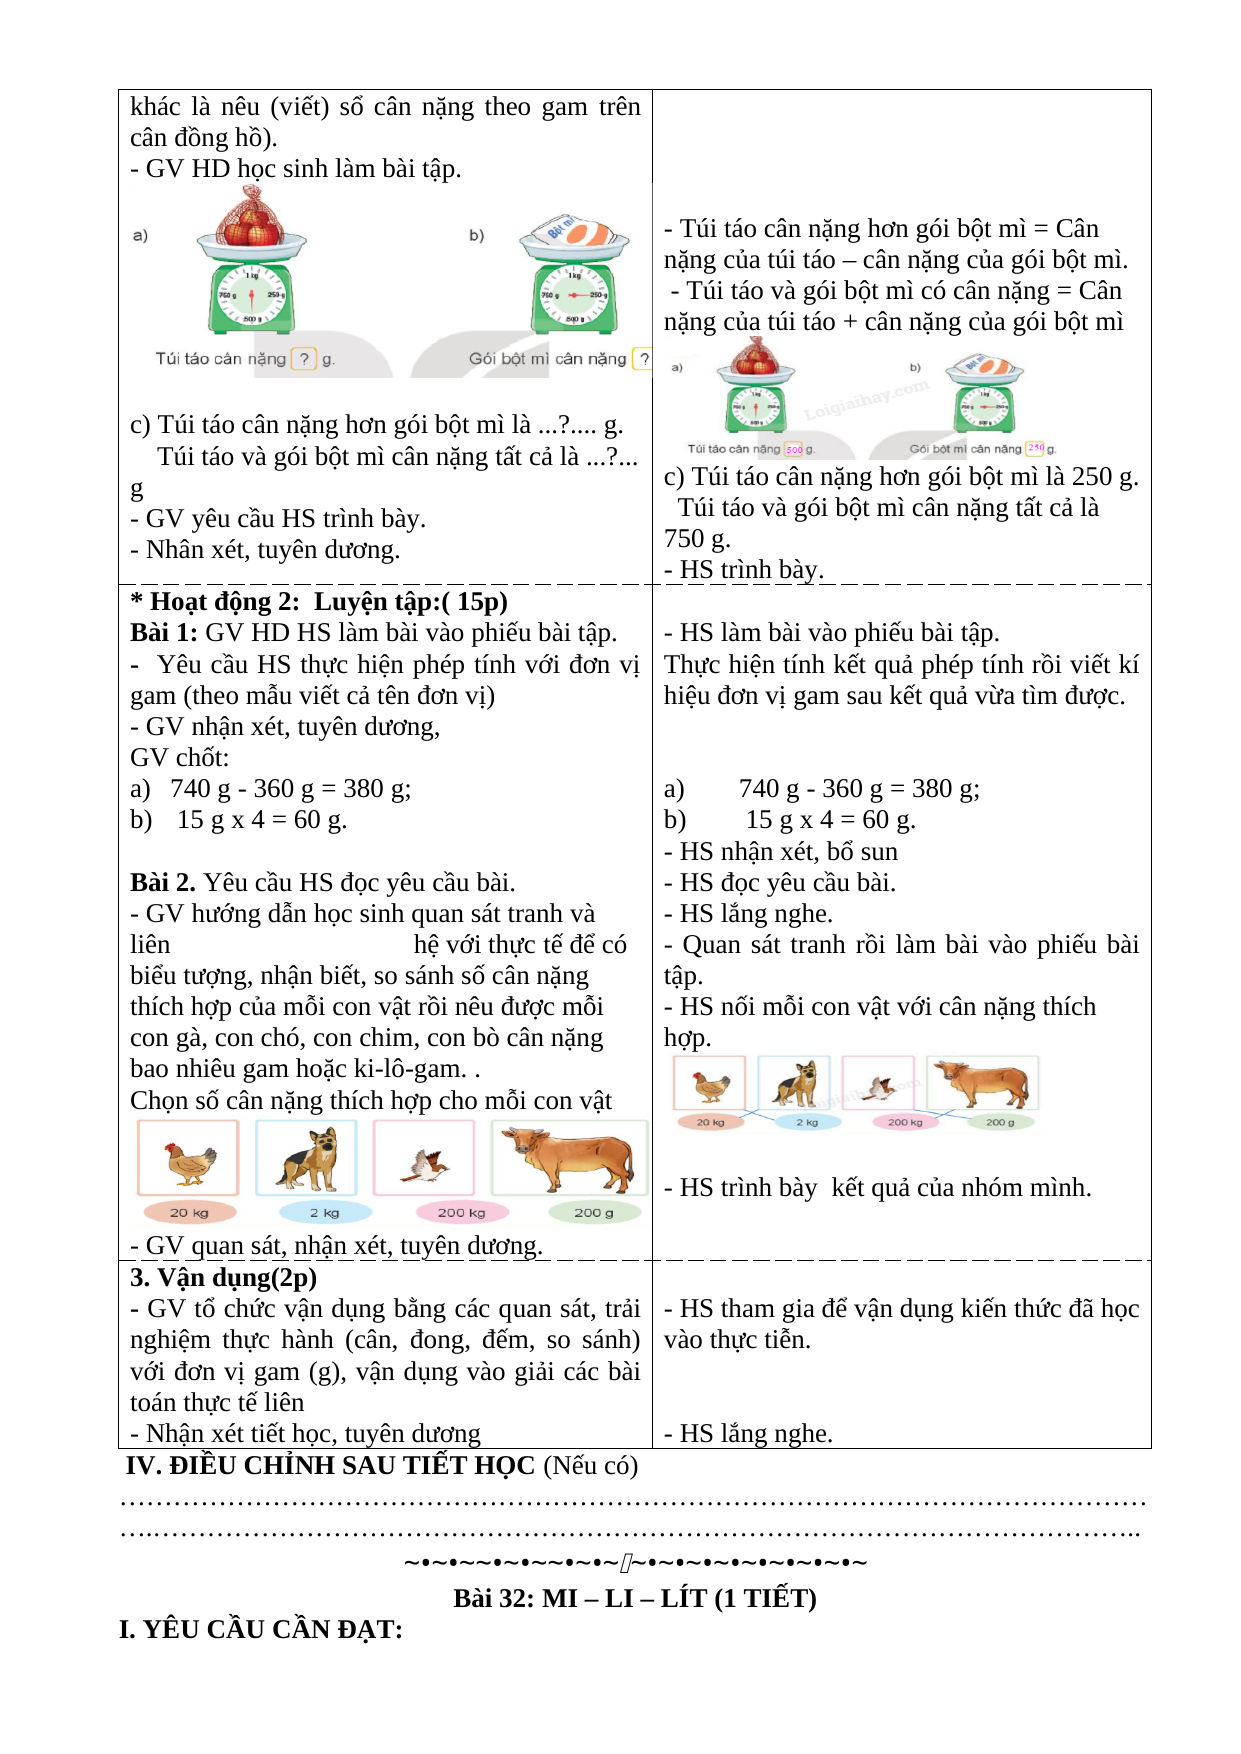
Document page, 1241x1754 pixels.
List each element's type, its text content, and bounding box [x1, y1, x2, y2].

table_cell - HS làm bài vào phiếu bài tập. Thực hiện tính kết quả phép tính rồi viết kí hiệu đơn vị gam sau kết quả vừa tìm được. a) 740 g - 360 g = 380 g; b) 15 g x 4 = 60 g. - HS nhận xét, bổ sun - HS đọc yêu cầu bài. - HS lắng nghe. - Quan sát tranh rồi làm bài vào phiếu bài tập. - HS nối mỗi con vật với cân nặng thích hợp. - HS trình bày kết quả của nhóm mình. [653, 584, 1151, 1260]
picture [663, 336, 1063, 460]
table_cell 3. Vận dụng(2p) - GV tổ chức vận dụng bằng các quan sát, trải nghiệm thực hành (cân, đong, đếm, so sánh) với đơn vị gam (g), vận dụng vào giải các bài toán thực tế liên - Nhận xét tiết học, tuyên dương [119, 1260, 652, 1448]
text I. YÊU CẦU CẦN ĐẠT: [118, 1613, 1152, 1644]
table_cell * Hoạt động 2: Luyện tập:( 15p) Bài 1: GV HD HS làm bài vào phiếu bài tập. - Yêu cầu HS thực hiện phép tính với đơn vị gam (theo mẫu viết cả tên đơn vị) - GV nhận xét, tuyên dương, GV chốt: 740 g - 360 g = 380 g; 15 g x 4 = 60 g. Bài 2. Yêu cầu HS đọc yêu cầu bài. - GV hướng dẫn học sinh quan sát tranh và liên hệ với thực tế để có biểu tượng, nhận biết, so sánh số cân nặng thích hợp của mỗi con vật rồi nêu được mỗi con gà, con chó, con chim, con bò cân nặng bao nhiêu gam hoặc ki-lô-gam. . Chọn số cân nặng thích hợp cho mỗi con vật - GV quan sát, nhận xét, tuyên dương. [119, 584, 652, 1260]
picture [129, 1115, 651, 1229]
text …………………………………………………………………………………………………… [118, 1480, 1152, 1511]
picture [129, 183, 653, 378]
picture [670, 1052, 1045, 1134]
text ~•~•~~•~•~~•~•~~•~•~•~•~•~•~•~•~ [118, 1542, 1152, 1582]
table_cell - HS tham gia để vận dụng kiến thức đã học vào thực tiễn. - HS lắng nghe. [653, 1260, 1151, 1448]
text Bài 32: MI – LI – LÍT (1 TIẾT) [118, 1582, 1152, 1613]
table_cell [653, 90, 1151, 584]
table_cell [119, 90, 652, 584]
text IV. ĐIỀU CHỈNH SAU TIẾT HỌC (Nếu có) [118, 1449, 1152, 1480]
text ….……………………………………………………………………………………………….. [118, 1511, 1152, 1542]
